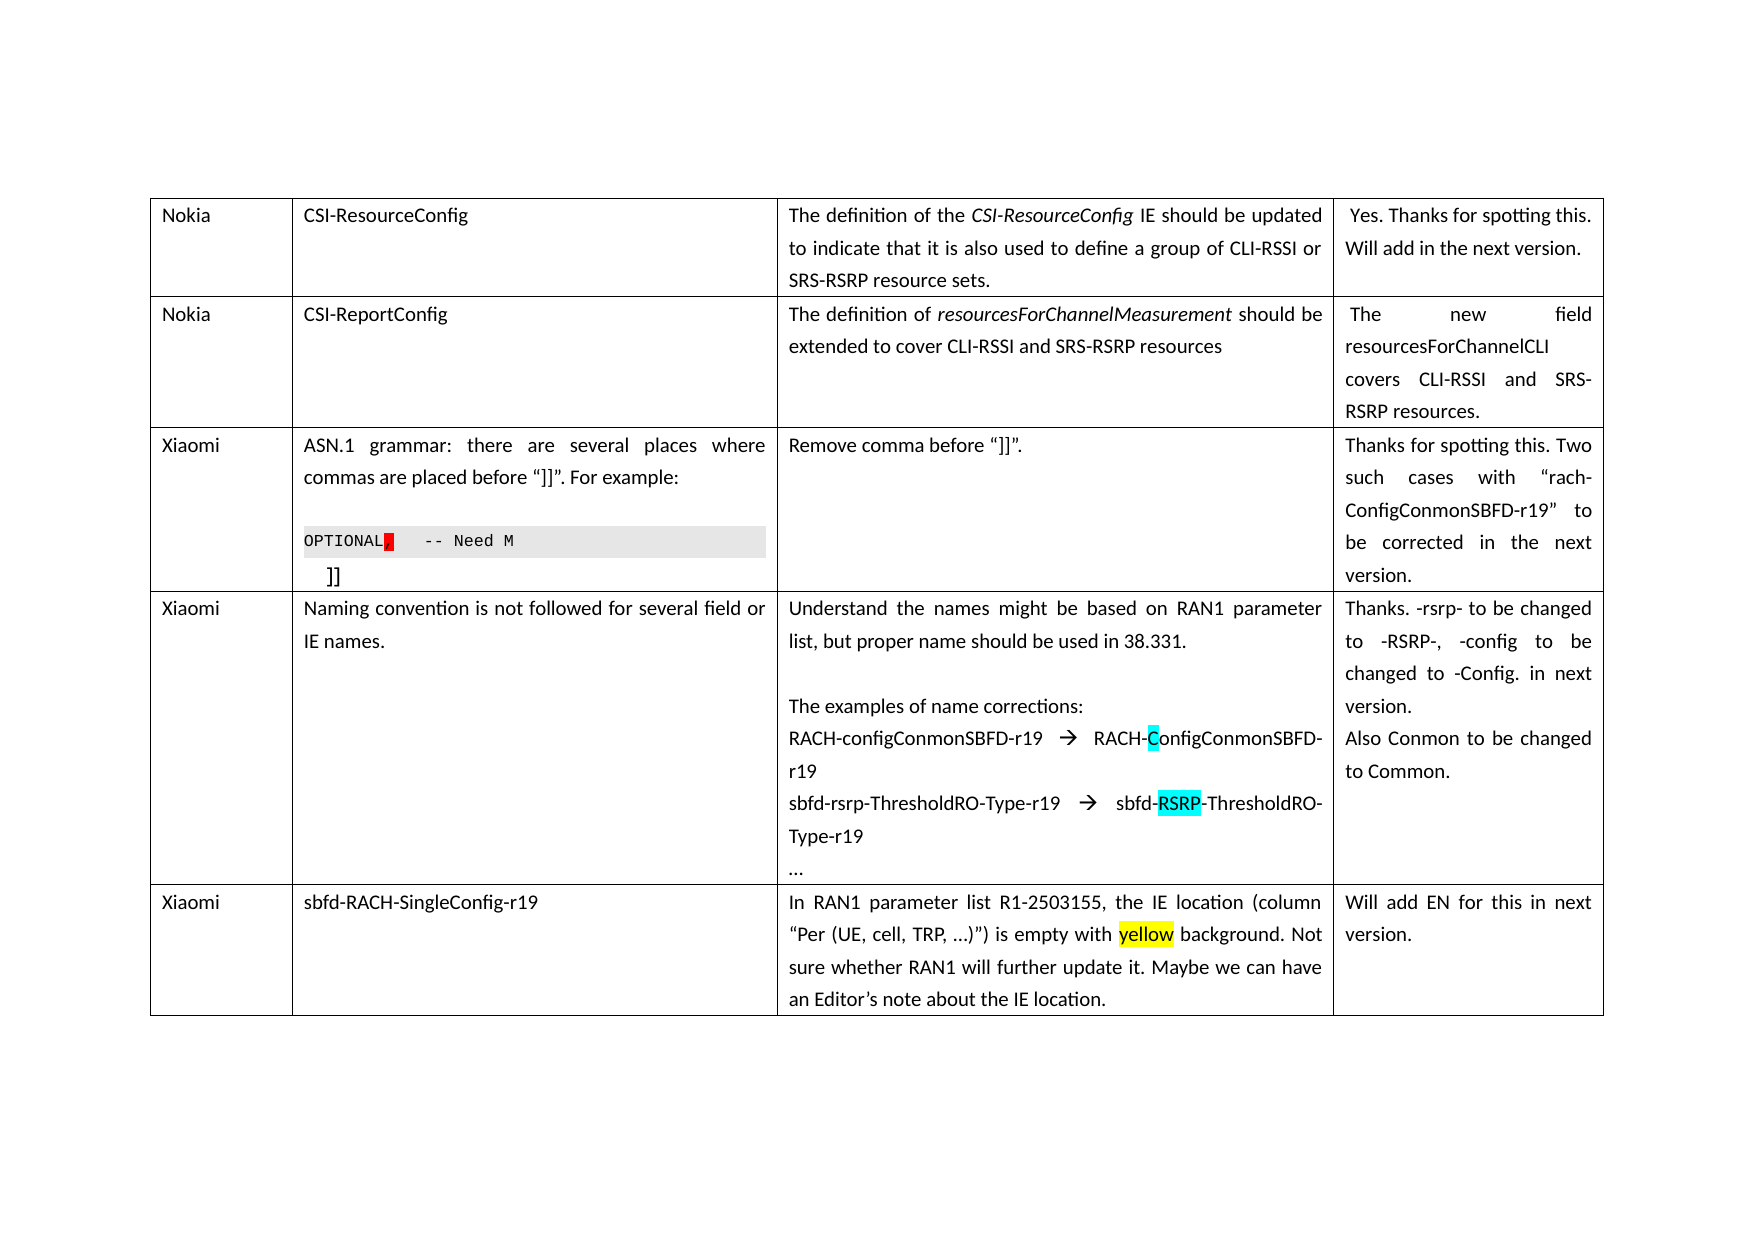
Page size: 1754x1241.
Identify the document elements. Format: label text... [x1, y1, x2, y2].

table_cell CSI-ReportConfig [293, 297, 777, 427]
table_cell In RAN1 parameter list R1-2503155, the IE location (column “Per (UE, cell, TRP, …)”) is empty with yellow background. Not sure whether RAN1 will further update it. Maybe we can have an Editor’s note about the IE location. [778, 885, 1333, 1015]
table_cell Thanks for spotting this. Two such cases with “rach-ConfigConmonSBFD-r19” to be corrected in the next version. [1334, 428, 1603, 591]
table_cell Understand the names might be based on RAN1 parameter list, but proper name should be used in 38.331. The examples of name corrections: RACH-configConmonSBFD-r19 RACH-ConfigConmonSBFD-r19 sbfd-rsrp-ThresholdRO-Type-r19 sbfd-RSRP-ThresholdRO-Type-r19 … [778, 592, 1333, 884]
table_cell ASN.1 grammar: there are several places where commas are placed before “]]”. For example: OPTIONAL, -- Need M ]] [293, 428, 777, 591]
table_cell Will add EN for this in next version. [1334, 885, 1603, 1015]
table_cell The definition of the CSI-ResourceConfig IE should be updated to indicate that it is also used to define a group of CLI-RSSI or SRS-RSRP resource sets. [778, 199, 1333, 296]
table_cell sbfd-RACH-SingleConfig-r19 [293, 885, 777, 1015]
table_cell Yes. Thanks for spotting this. Will add in the next version. [1334, 199, 1603, 296]
table_cell Xiaomi [151, 592, 292, 884]
table_cell The new field resourcesForChannelCLI covers CLI-RSSI and SRS-RSRP resources. [1334, 297, 1603, 427]
table_cell Thanks. -rsrp- to be changed to -RSRP-, -config to be changed to -Config. in next version. Also Conmon to be changed to Common. [1334, 592, 1603, 884]
table_cell Xiaomi [151, 885, 292, 1015]
table_cell Naming convention is not followed for several field or IE names. [293, 592, 777, 884]
table_cell The definition of resourcesForChannelMeasurement should be extended to cover CLI-RSSI and SRS-RSRP resources [778, 297, 1333, 427]
table_cell Nokia [151, 199, 292, 296]
table_cell CSI-ResourceConfig [293, 199, 777, 296]
table_cell Xiaomi [151, 428, 292, 591]
table_cell Remove comma before “]]”. [778, 428, 1333, 591]
table_cell Nokia [151, 297, 292, 427]
